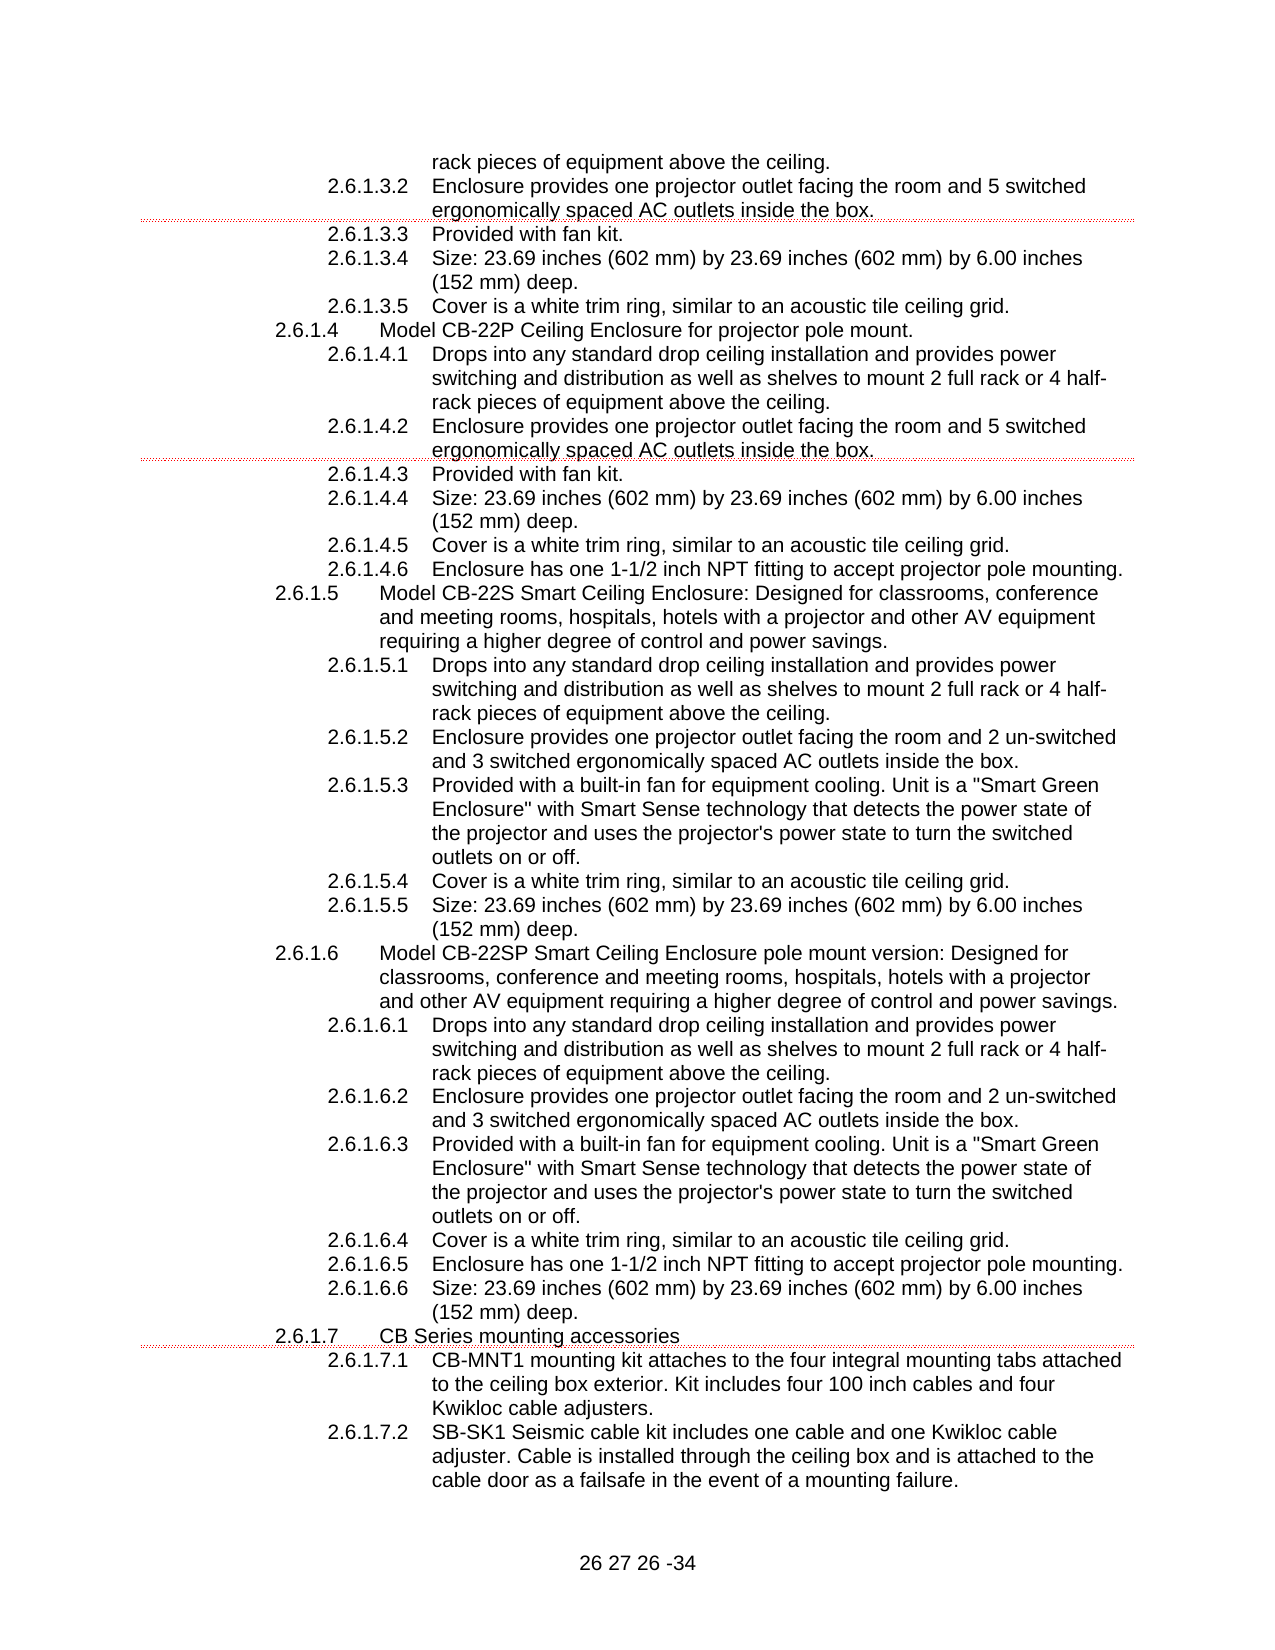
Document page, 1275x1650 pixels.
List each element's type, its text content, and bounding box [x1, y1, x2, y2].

list Provided with a built-in fan for equipment cooling. Unit is a "Smart Green Enclosure" with Smart Sense technology that detects the power state of the projector and uses the projector's power state to turn the switched outlets on or off. [327, 1132, 1125, 1228]
list CB-MNT1 mounting kit attaches to the four integral mounting tabs attached to the ceiling box exterior. Kit includes four 100 inch cables and four Kwikloc cable adjusters. [327, 1348, 1125, 1420]
list Cover is a white trim ring, similar to an acoustic tile ceiling grid. [327, 869, 1125, 893]
list Cover is a white trim ring, similar to an acoustic tile ceiling grid. [327, 1228, 1125, 1252]
list CB Series mounting accessories [275, 1324, 1125, 1348]
list SB-SK1 Seismic cable kit includes one cable and one Kwikloc cable adjuster. Cable is installed through the ceiling box and is attached to the cable door as a failsafe in the event of a mounting failure. [327, 1420, 1125, 1492]
list Cover is a white trim ring, similar to an acoustic tile ceiling grid. [327, 533, 1125, 557]
list Enclosure provides one projector outlet facing the room and 5 switched ergonomically spaced AC outlets inside the box. [327, 174, 1125, 222]
list Size: 23.69 inches (602 mm) by 23.69 inches (602 mm) by 6.00 inches (152 mm) deep. [327, 485, 1125, 533]
list Provided with fan kit. [327, 222, 1125, 246]
list Enclosure has one 1-1/2 inch NPT fitting to accept projector pole mounting. [327, 1252, 1125, 1276]
list Provided with a built-in fan for equipment cooling. Unit is a "Smart Green Enclosure" with Smart Sense technology that detects the power state of the projector and uses the projector's power state to turn the switched outlets on or off. [327, 773, 1125, 869]
list Provided with fan kit. [327, 461, 1125, 485]
list Size: 23.69 inches (602 mm) by 23.69 inches (602 mm) by 6.00 inches (152 mm) deep. [327, 246, 1125, 294]
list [327, 150, 1125, 174]
list Size: 23.69 inches (602 mm) by 23.69 inches (602 mm) by 6.00 inches (152 mm) deep. [327, 893, 1125, 941]
list Enclosure has one 1-1/2 inch NPT fitting to accept projector pole mounting. [327, 557, 1125, 581]
list Size: 23.69 inches (602 mm) by 23.69 inches (602 mm) by 6.00 inches (152 mm) deep. [327, 1276, 1125, 1324]
list Enclosure provides one projector outlet facing the room and 2 un-switched and 3 switched ergonomically spaced AC outlets inside the box. [327, 725, 1125, 773]
list Cover is a white trim ring, similar to an acoustic tile ceiling grid. [327, 294, 1125, 318]
list Enclosure provides one projector outlet facing the room and 2 un-switched and 3 switched ergonomically spaced AC outlets inside the box. [327, 1084, 1125, 1132]
list Enclosure provides one projector outlet facing the room and 5 switched ergonomically spaced AC outlets inside the box. [327, 413, 1125, 461]
list Model CB-22SP Smart Ceiling Enclosure pole mount version: Designed for classrooms, conference and meeting rooms, hospitals, hotels with a projector and other AV equipment requiring a higher degree of control and power savings. [275, 941, 1125, 1012]
list Model CB-22S Smart Ceiling Enclosure: Designed for classrooms, conference and meeting rooms, hospitals, hotels with a projector and other AV equipment requiring a higher degree of control and power savings. [275, 581, 1125, 653]
list Model CB-22P Ceiling Enclosure for projector pole mount. [275, 318, 1125, 342]
